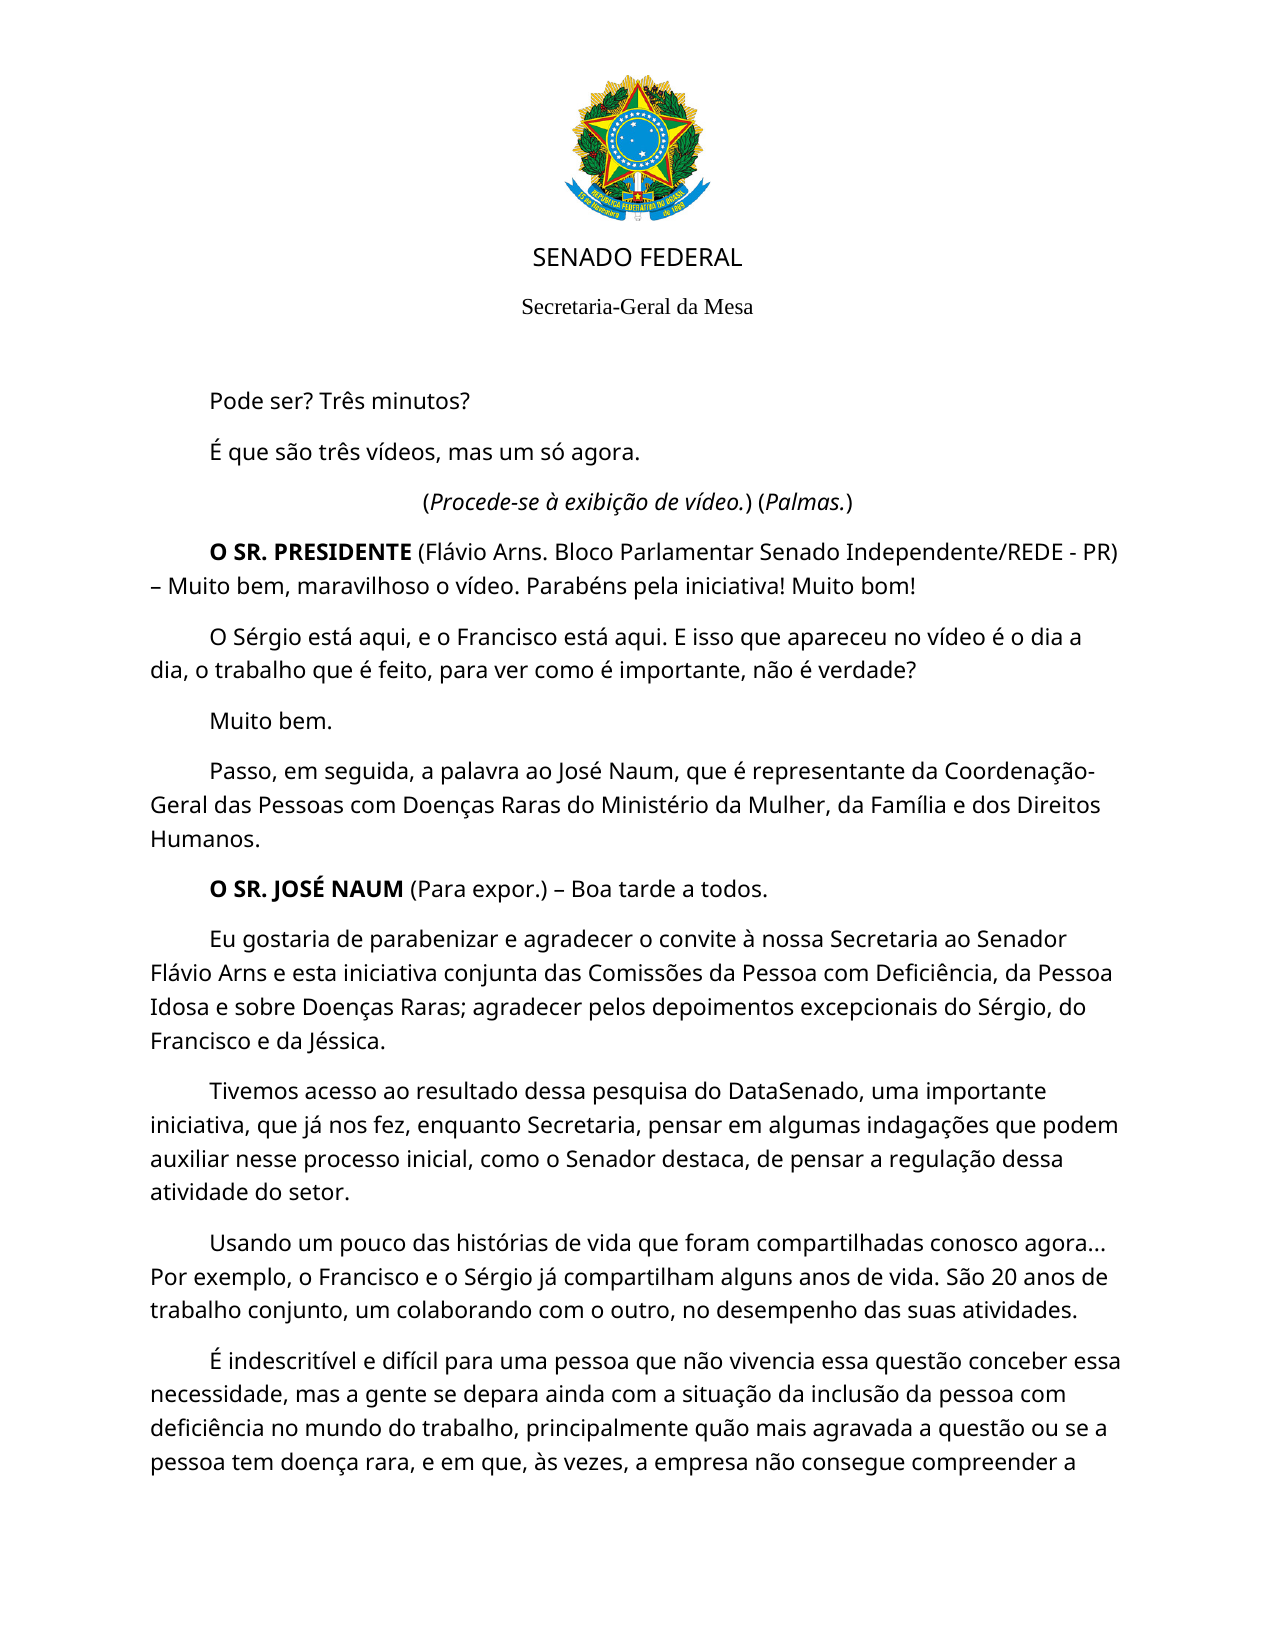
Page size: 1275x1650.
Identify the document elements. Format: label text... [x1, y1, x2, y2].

text Muito bem. [150, 704, 1125, 736]
text Passo, em seguida, a palavra ao José Naum, que é representante da Coordenação-Geral das Pessoas com Doenças Raras do Ministério da Mulher, da Família e dos Direitos Humanos. [150, 755, 1125, 854]
text Usando um pouco das histórias de vida que foram compartilhadas conosco agora... Por exemplo, o Francisco e o Sérgio já compartilham alguns anos de vida. São 20 anos de trabalho conjunto, um colaborando com o outro, no desempenho das suas atividades. [150, 1227, 1125, 1325]
text O SR. JOSÉ NAUM (Para expor.) – Boa tarde a todos. [150, 873, 1125, 904]
text (Procede-se à exibição de vídeo.) (Palmas.) [150, 486, 1125, 517]
text Tivemos acesso ao resultado dessa pesquisa do DataSenado, uma importante iniciativa, que já nos fez, enquanto Secretaria, pensar em algumas indagações que podem auxiliar nesse processo inicial, como o Senador destaca, de pensar a regulação dessa atividade do setor. [150, 1075, 1125, 1207]
text O Sérgio está aqui, e o Francisco está aqui. E isso que apareceu no vídeo é o dia a dia, o trabalho que é feito, para ver como é importante, não é verdade? [150, 620, 1125, 685]
picture [564, 75, 711, 221]
text Eu gostaria de parabenizar e agradecer o convite à nossa Secretaria ao Senador Flávio Arns e esta iniciativa conjunta das Comissões da Pessoa com Deficiência, da Pessoa Idosa e sobre Doenças Raras; agradecer pelos depoimentos excepcionais do Sérgio, do Francisco e da Jéssica. [150, 923, 1125, 1056]
text Pode ser? Três minutos? [150, 385, 1125, 416]
text É que são três vídeos, mas um só agora. [150, 435, 1125, 467]
text O SR. PRESIDENTE (Flávio Arns. Bloco Parlamentar Senado Independente/REDE - PR) – Muito bem, maravilhoso o vídeo. Parabéns pela iniciativa! Muito bom! [150, 536, 1125, 601]
